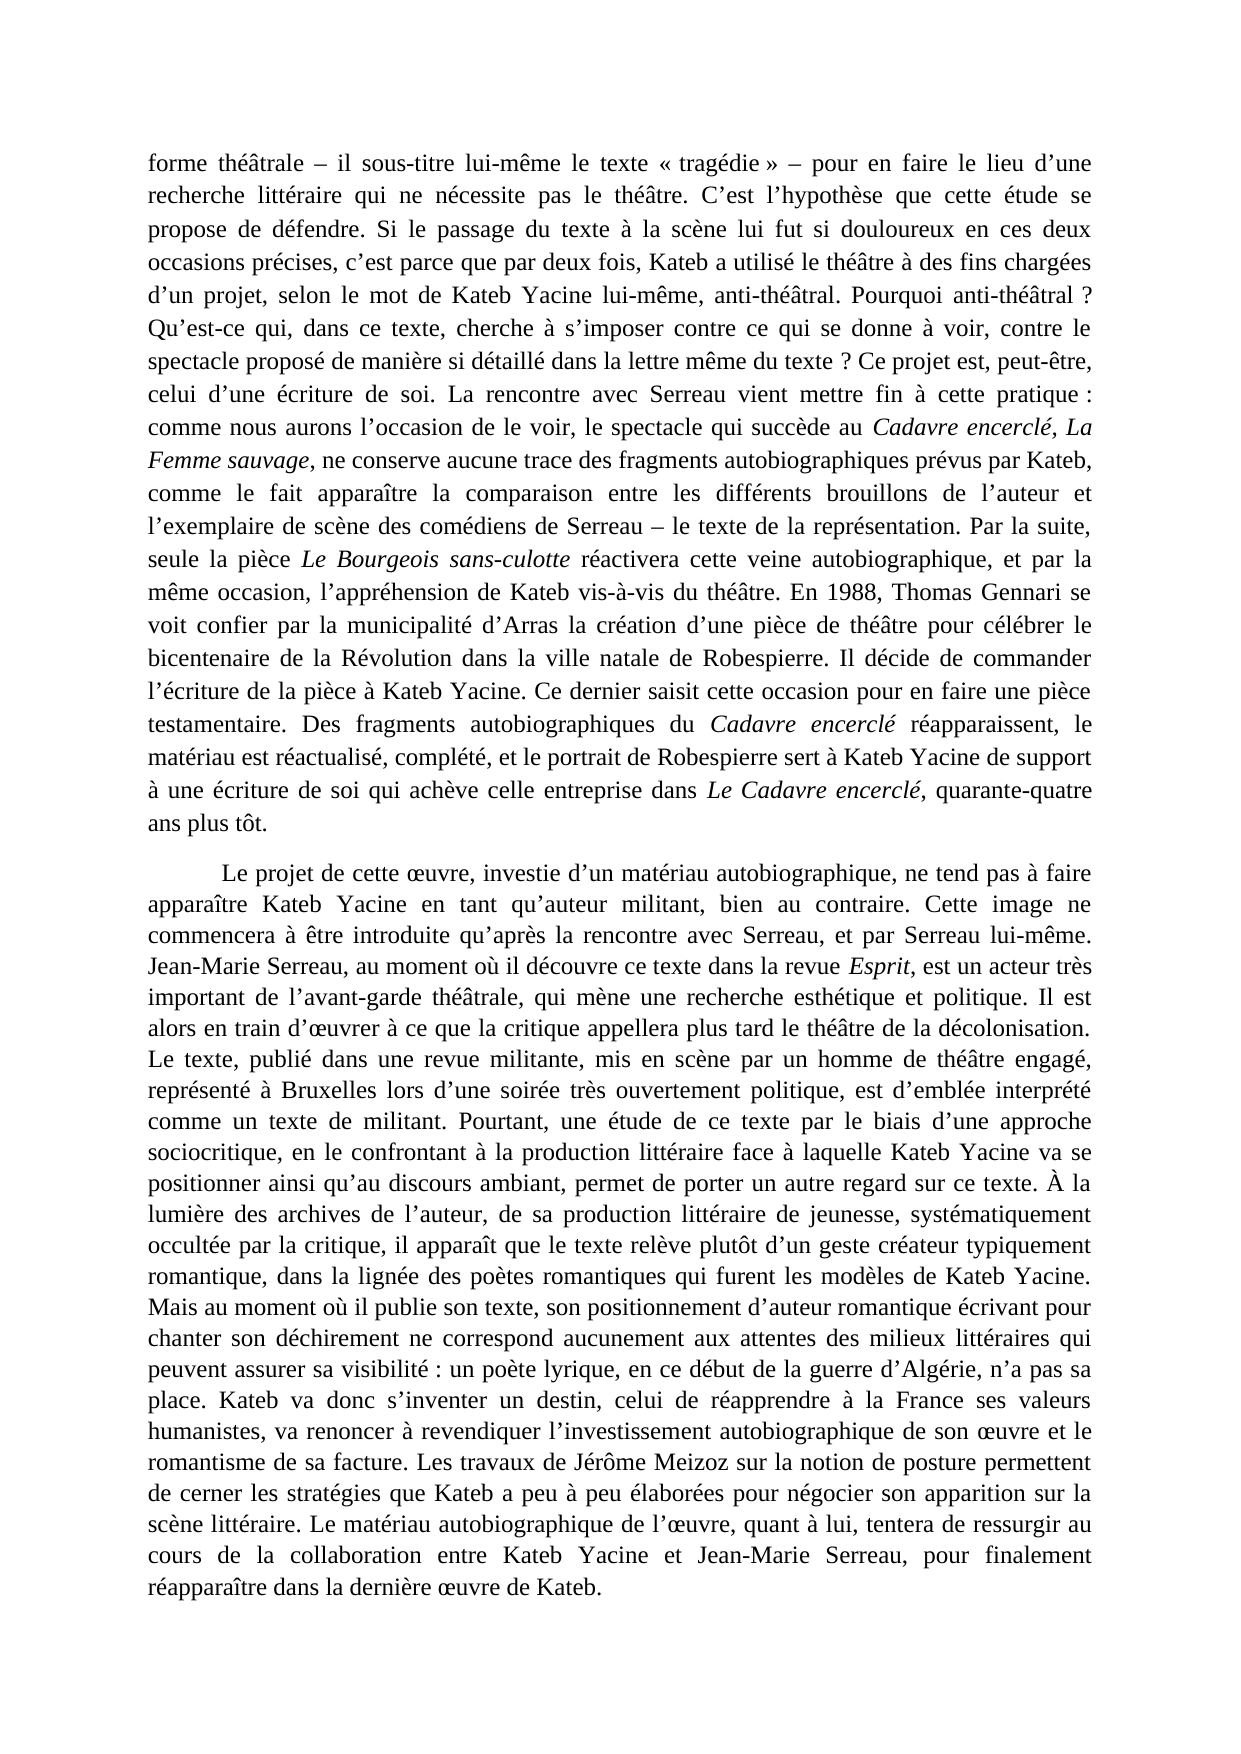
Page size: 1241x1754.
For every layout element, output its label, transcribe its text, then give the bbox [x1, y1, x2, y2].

text Le projet de cette œuvre, investie d’un matériau autobiographique, ne tend pas à faire apparaître Kateb Yacine en tant qu’auteur militant, bien au contraire. Cette image ne commencera à être introduite qu’après la rencontre avec Serreau, et par Serreau lui-même. Jean-Marie Serreau, au moment où il découvre ce texte dans la revue Esprit, est un acteur très important de l’avant-garde théâtrale, qui mène une recherche esthétique et politique. Il est alors en train d’œuvrer à ce que la critique appellera plus tard le théâtre de la décolonisation. Le texte, publié dans une revue militante, mis en scène par un homme de théâtre engagé, représenté à Bruxelles lors d’une soirée très ouvertement politique, est d’emblée interprété comme un texte de militant. Pourtant, une étude de ce texte par le biais d’une approche sociocritique, en le confrontant à la production littéraire face à laquelle Kateb Yacine va se positionner ainsi qu’au discours ambiant, permet de porter un autre regard sur ce texte. À la lumière des archives de l’auteur, de sa production littéraire de jeunesse, systématiquement occultée par la critique, il apparaît que le texte relève plutôt d’un geste créateur typiquement romantique, dans la lignée des poètes romantiques qui furent les modèles de Kateb Yacine. Mais au moment où il publie son texte, son positionnement d’auteur romantique écrivant pour chanter son déchirement ne correspond aucunement aux attentes des milieux littéraires qui peuvent assurer sa visibilité : un poète lyrique, en ce début de la guerre d’Algérie, n’a pas sa place. Kateb va donc s’inventer un destin, celui de réapprendre à la France ses valeurs humanistes, va renoncer à revendiquer l’investissement autobiographique de son œuvre et le romantisme de sa facture. Les travaux de Jérôme Meizoz sur la notion de posture permettent de cerner les stratégies que Kateb a peu à peu élaborées pour négocier son apparition sur la scène littéraire. Le matériau autobiographique de l’œuvre, quant à lui, tentera de ressurgir au cours de la collaboration entre Kateb Yacine et Jean-Marie Serreau, pour finalement réapparaître dans la dernière œuvre de Kateb. [148, 858, 1093, 1600]
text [148, 148, 1093, 837]
